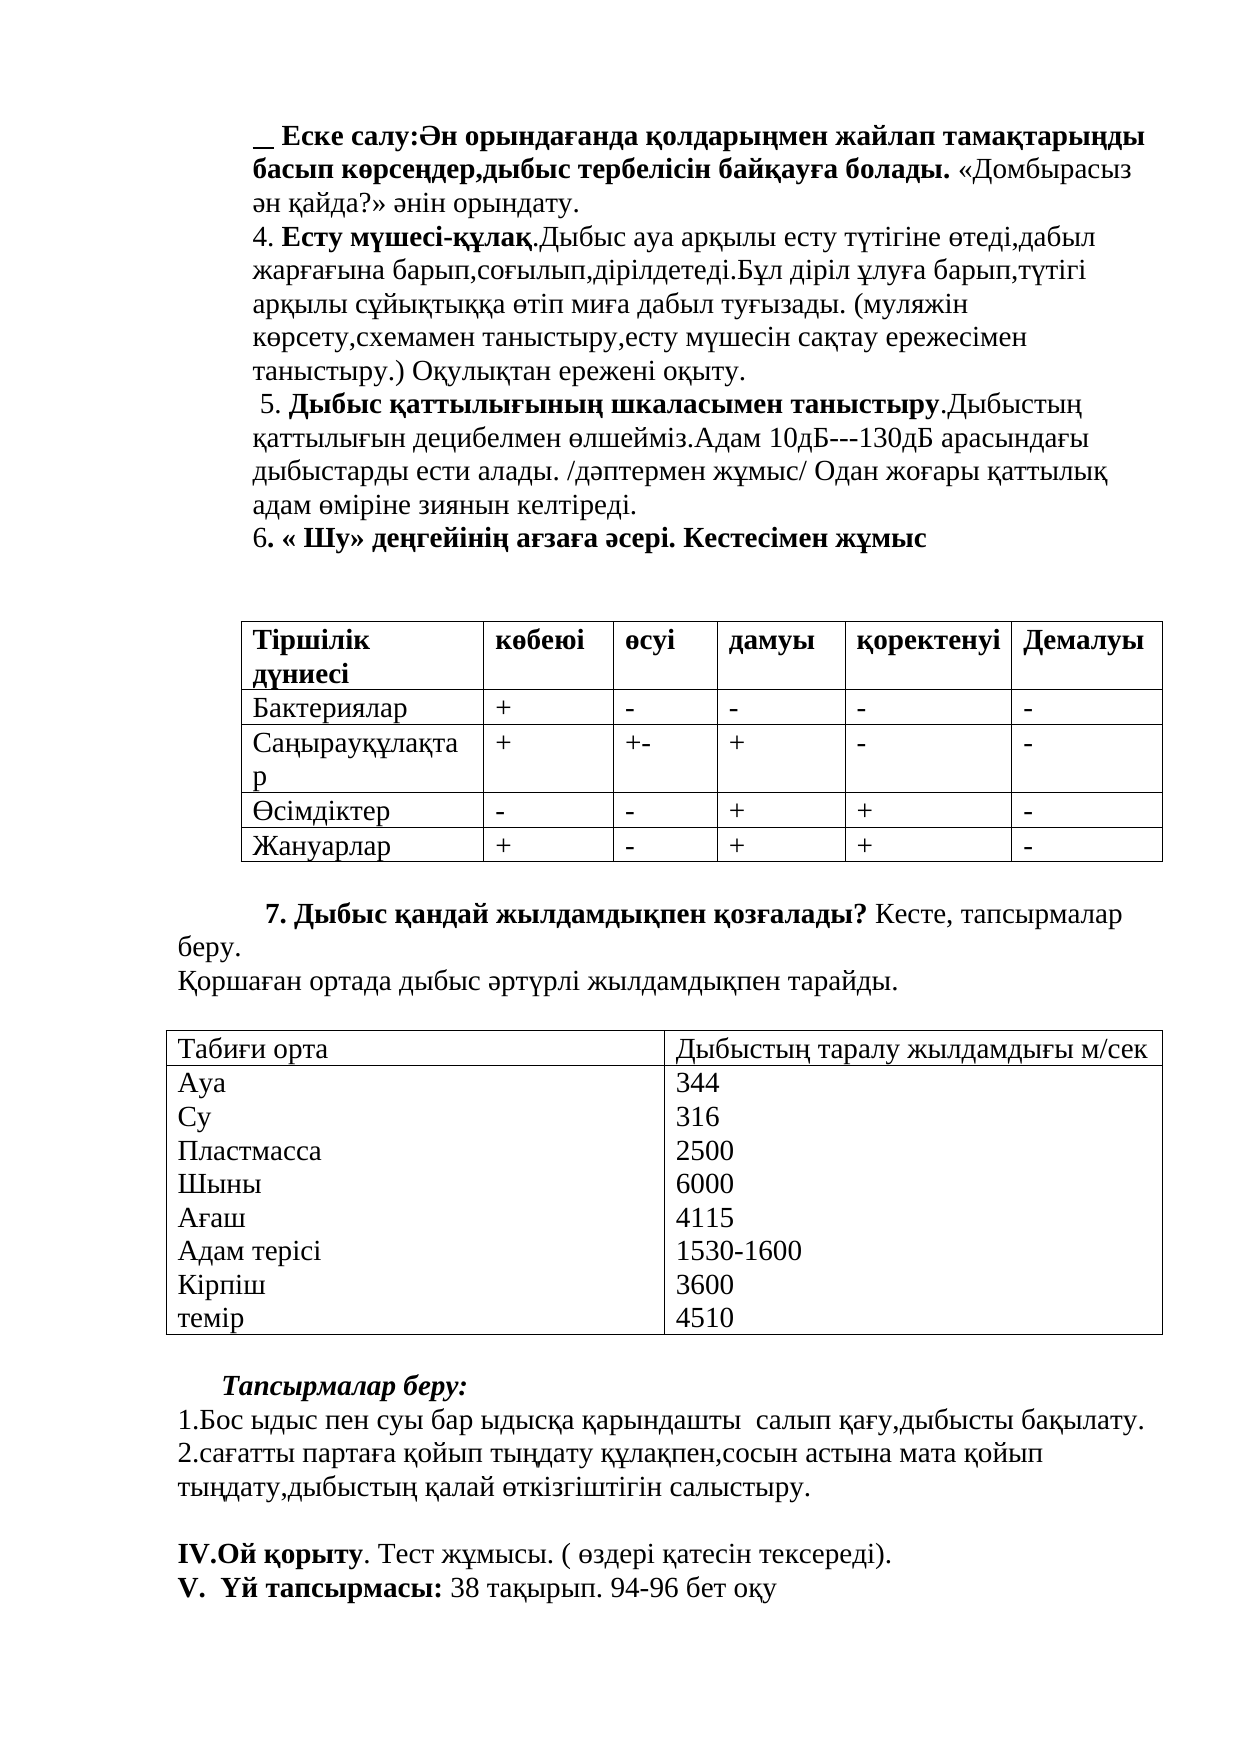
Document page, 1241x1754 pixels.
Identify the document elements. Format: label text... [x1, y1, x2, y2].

table_cell + [846, 828, 1011, 861]
text Еске салу:Ән орындағанда қолдарыңмен жайлап тамақтарыңды басып көрсеңдер,дыбыс тербелісін байқауға болады. «Домбырасыз ән қайда?» әнін орындату. [252, 118, 1152, 219]
table_header дамуы [718, 622, 845, 689]
table_cell + [718, 828, 845, 861]
table_cell - [1012, 793, 1162, 827]
table_cell + [484, 725, 613, 792]
text V. Үй тапсырмасы: 38 тақырып. 94-96 бет оқу [177, 1570, 1152, 1603]
text ІV.Ой қорыту. Тест жұмысы. ( өздері қатесін тексереді). [177, 1536, 1152, 1570]
table_cell - [614, 793, 717, 827]
text Тапсырмалар беру: [177, 1368, 1152, 1402]
table_cell Бактериялар [242, 690, 483, 724]
table_cell + [718, 725, 845, 792]
table_cell Жануарлар [242, 828, 483, 861]
table_cell - [484, 793, 613, 827]
table_cell Өсімдіктер [242, 793, 483, 827]
table_cell - [846, 725, 1011, 792]
text 4. Есту мүшесі-құлақ.Дыбыс ауа арқылы есту түтігіне өтеді,дабыл жарғағына барып,соғылып,дірілдетеді.Бұл діріл ұлуға барып,түтігі арқылы сұйықтыққа өтіп миға дабыл туғызады. (муляжін көрсету,схемамен таныстыру,есту мүшесін сақтау ережесімен таныстыру.) Оқулықтан ережені оқыту. [252, 219, 1152, 386]
text 1.Бос ыдыс пен суы бар ыдысқа қарындашты салып қағу,дыбысты бақылату. [177, 1402, 1152, 1436]
table_cell + [484, 828, 613, 861]
table_cell Саңырауқұлақтар [242, 725, 483, 792]
text 2.сағатты партаға қойып тыңдату құлақпен,сосын астына мата қойып тыңдату,дыбыстың қалай өткізгіштігін салыстыру. [177, 1436, 1152, 1503]
table_cell - [614, 828, 717, 861]
table_cell + [718, 793, 845, 827]
text 7. Дыбыс қандай жылдамдықпен қозғалады? Кесте, тапсырмалар беру. [177, 896, 1152, 963]
table_cell Ауа Су Пластмасса Шыны Ағаш Адам терісі Кірпіш темір [167, 1066, 664, 1334]
text 6. « Шу» деңгейінің ағзаға әсері. Кестесімен жұмыс [252, 521, 1152, 554]
table_header көбеюі [484, 622, 613, 689]
table_cell +- [614, 725, 717, 792]
table_cell - [718, 690, 845, 724]
table_header Табиғи орта [167, 1031, 664, 1064]
table_cell - [1012, 828, 1162, 861]
table_header қоректенуі [846, 622, 1011, 689]
table_cell - [614, 690, 717, 724]
table_cell - [1012, 690, 1162, 724]
table_cell 344 316 2500 6000 4115 1530-1600 3600 4510 [665, 1066, 1162, 1334]
table_header өсуі [614, 622, 717, 689]
table_cell + [484, 690, 613, 724]
table_cell + [846, 793, 1011, 827]
text 5. Дыбыс қаттылығының шкаласымен таныстыру.Дыбыстың қаттылығын децибелмен өлшейміз.Адам 10дБ---130дБ арасындағы дыбыстарды ести алады. /дәптермен жұмыс/ Одан жоғары қаттылық адам өміріне зиянын келтіреді. [252, 386, 1152, 521]
table_header Дыбыстың таралу жылдамдығы м/сек [665, 1031, 1162, 1064]
table_header Демалуы [1012, 622, 1162, 689]
text Қоршаған ортада дыбыс әртүрлі жылдамдықпен тарайды. [177, 963, 1152, 996]
table_cell - [846, 690, 1011, 724]
table_header Тіршілік дүниесі [242, 622, 483, 689]
table_cell - [1012, 725, 1162, 792]
